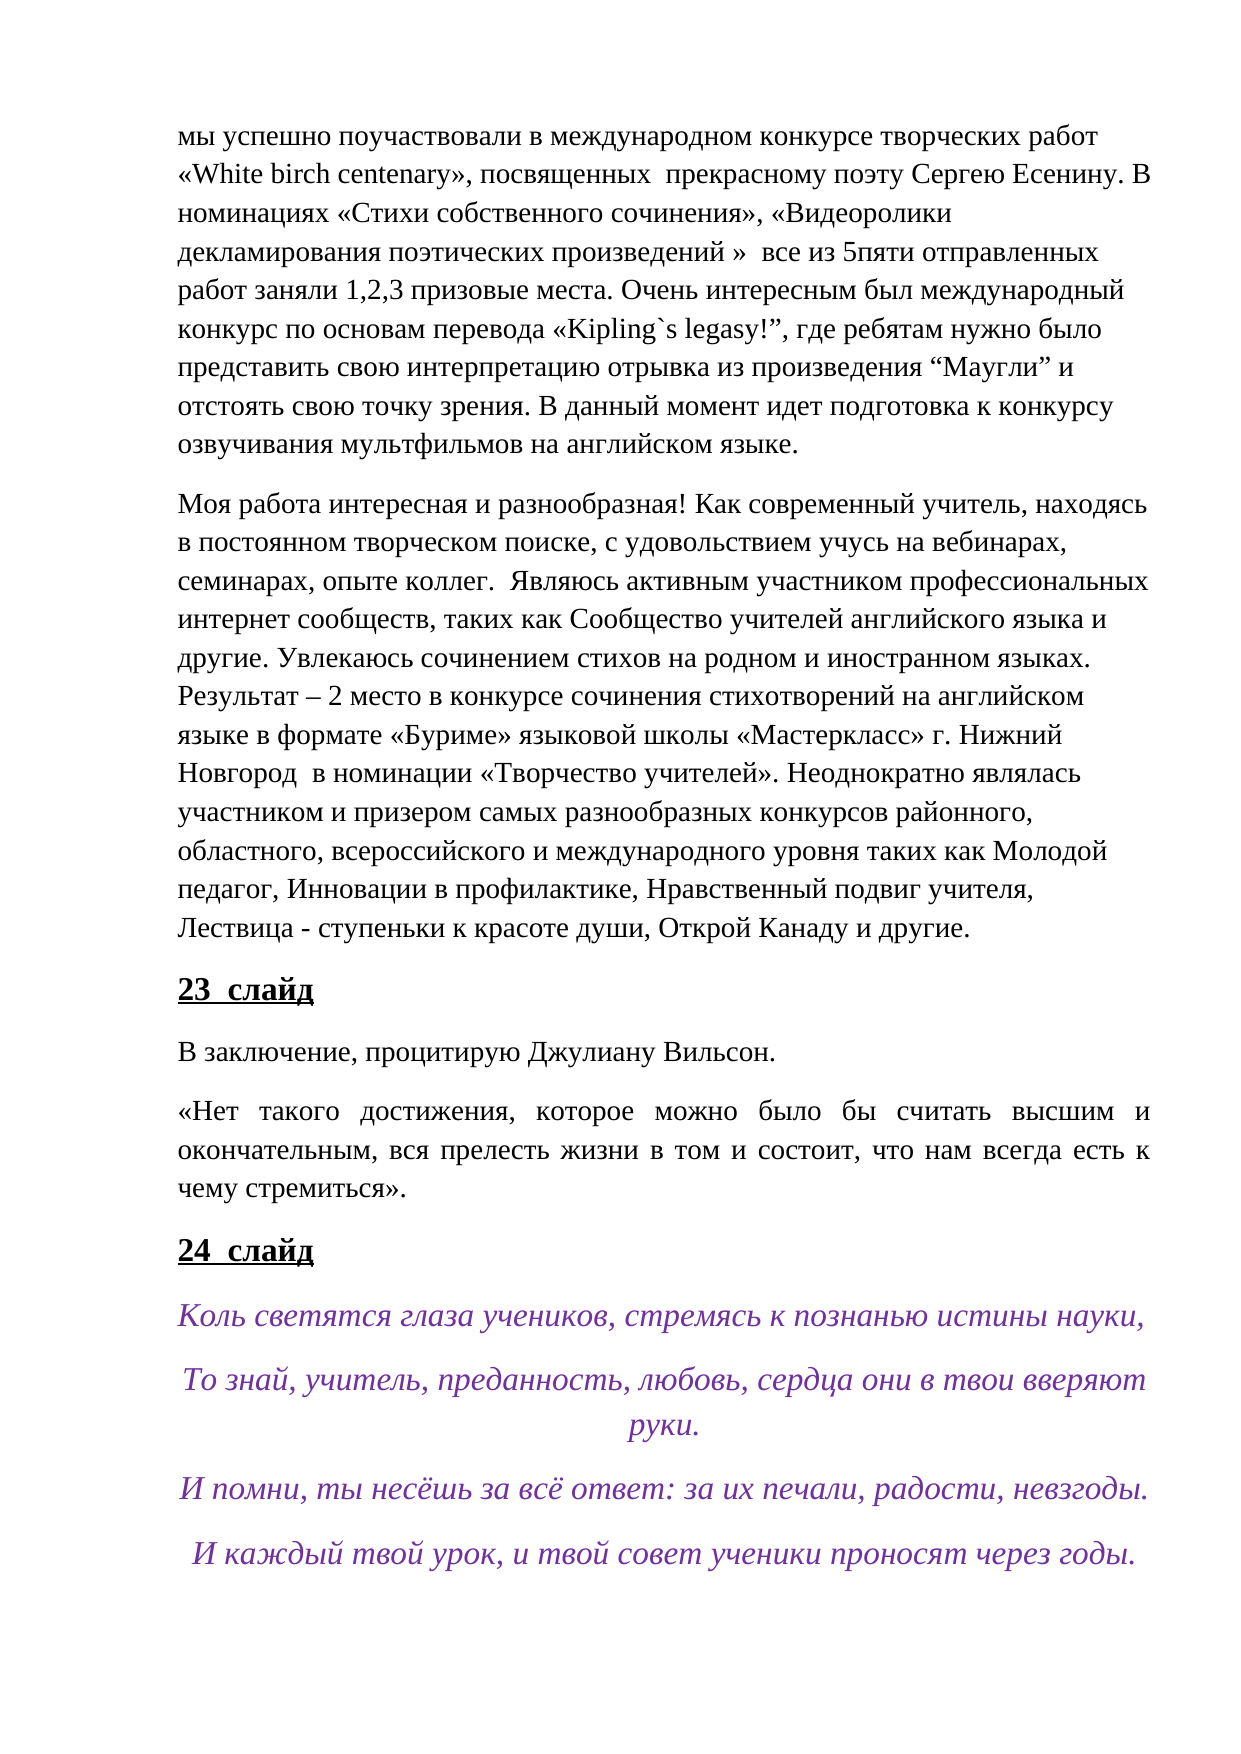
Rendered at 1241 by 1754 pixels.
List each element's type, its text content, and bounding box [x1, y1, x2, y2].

text Коль светятся глаза учеников, стремясь к познанью истины науки, [177, 1295, 1152, 1333]
text И помни, ты несёшь за всё ответ: за их печали, радости, невзгоды. [177, 1469, 1152, 1507]
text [177, 118, 1152, 460]
text 24 слайд [177, 1230, 1152, 1268]
text 23 слайд [177, 969, 1152, 1007]
text «Нет такого достижения, которое можно было бы считать высшим и окончательным, вся прелесть жизни в том и состоит, что нам всегда есть к чему стремиться». [177, 1093, 1152, 1204]
text Моя работа интересная и разнообразная! Как современный учитель, находясь в постоянном творческом поиске, с удовольствием учусь на вебинарах, семинарах, опыте коллег. Являюсь активным участником профессиональных интернет сообществ, таких как Сообщество учителей английского языка и другие. Увлекаюсь сочинением стихов на родном и иностранном языках. Результат – 2 место в конкурсе сочинения стихотворений на английском языке в формате «Буриме» языковой школы «Мастеркласс» г. Нижний Новгород в номинации «Творчество учителей». Неоднократно являлась участником и призером самых разнообразных конкурсов районного, областного, всероссийского и международного уровня таких как Молодой педагог, Инновации в профилактике, Нравственный подвиг учителя, Лествица - ступеньки к красоте души, Открой Канаду и другие. [177, 486, 1152, 943]
text То знай, учитель, преданность, любовь, сердца они в твои вверяют руки. [177, 1360, 1152, 1442]
text В заключение, процитирую Джулиану Вильсон. [177, 1034, 1152, 1068]
text И каждый твой урок, и твой совет ученики проносят через годы. [177, 1533, 1152, 1572]
